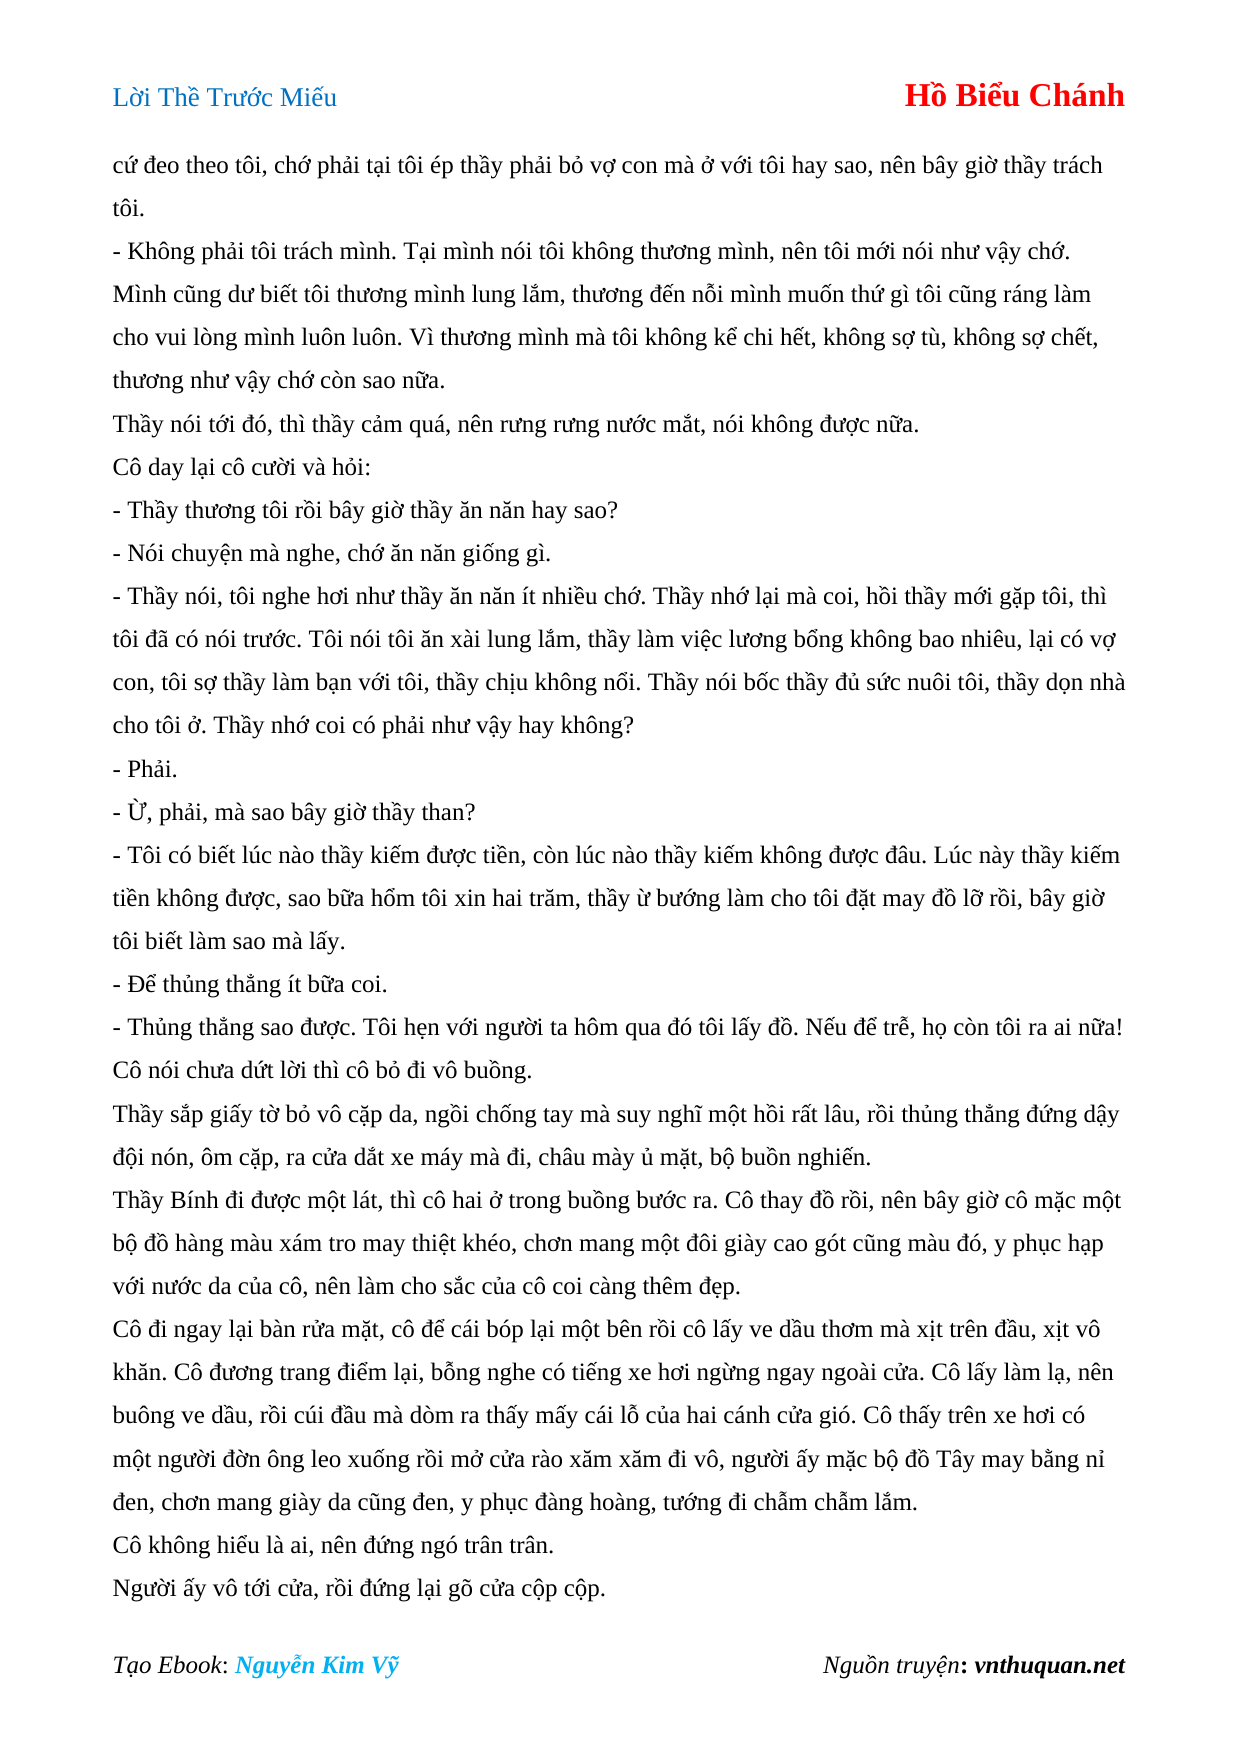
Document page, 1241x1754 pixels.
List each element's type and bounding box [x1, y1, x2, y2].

text [112, 150, 1128, 1602]
